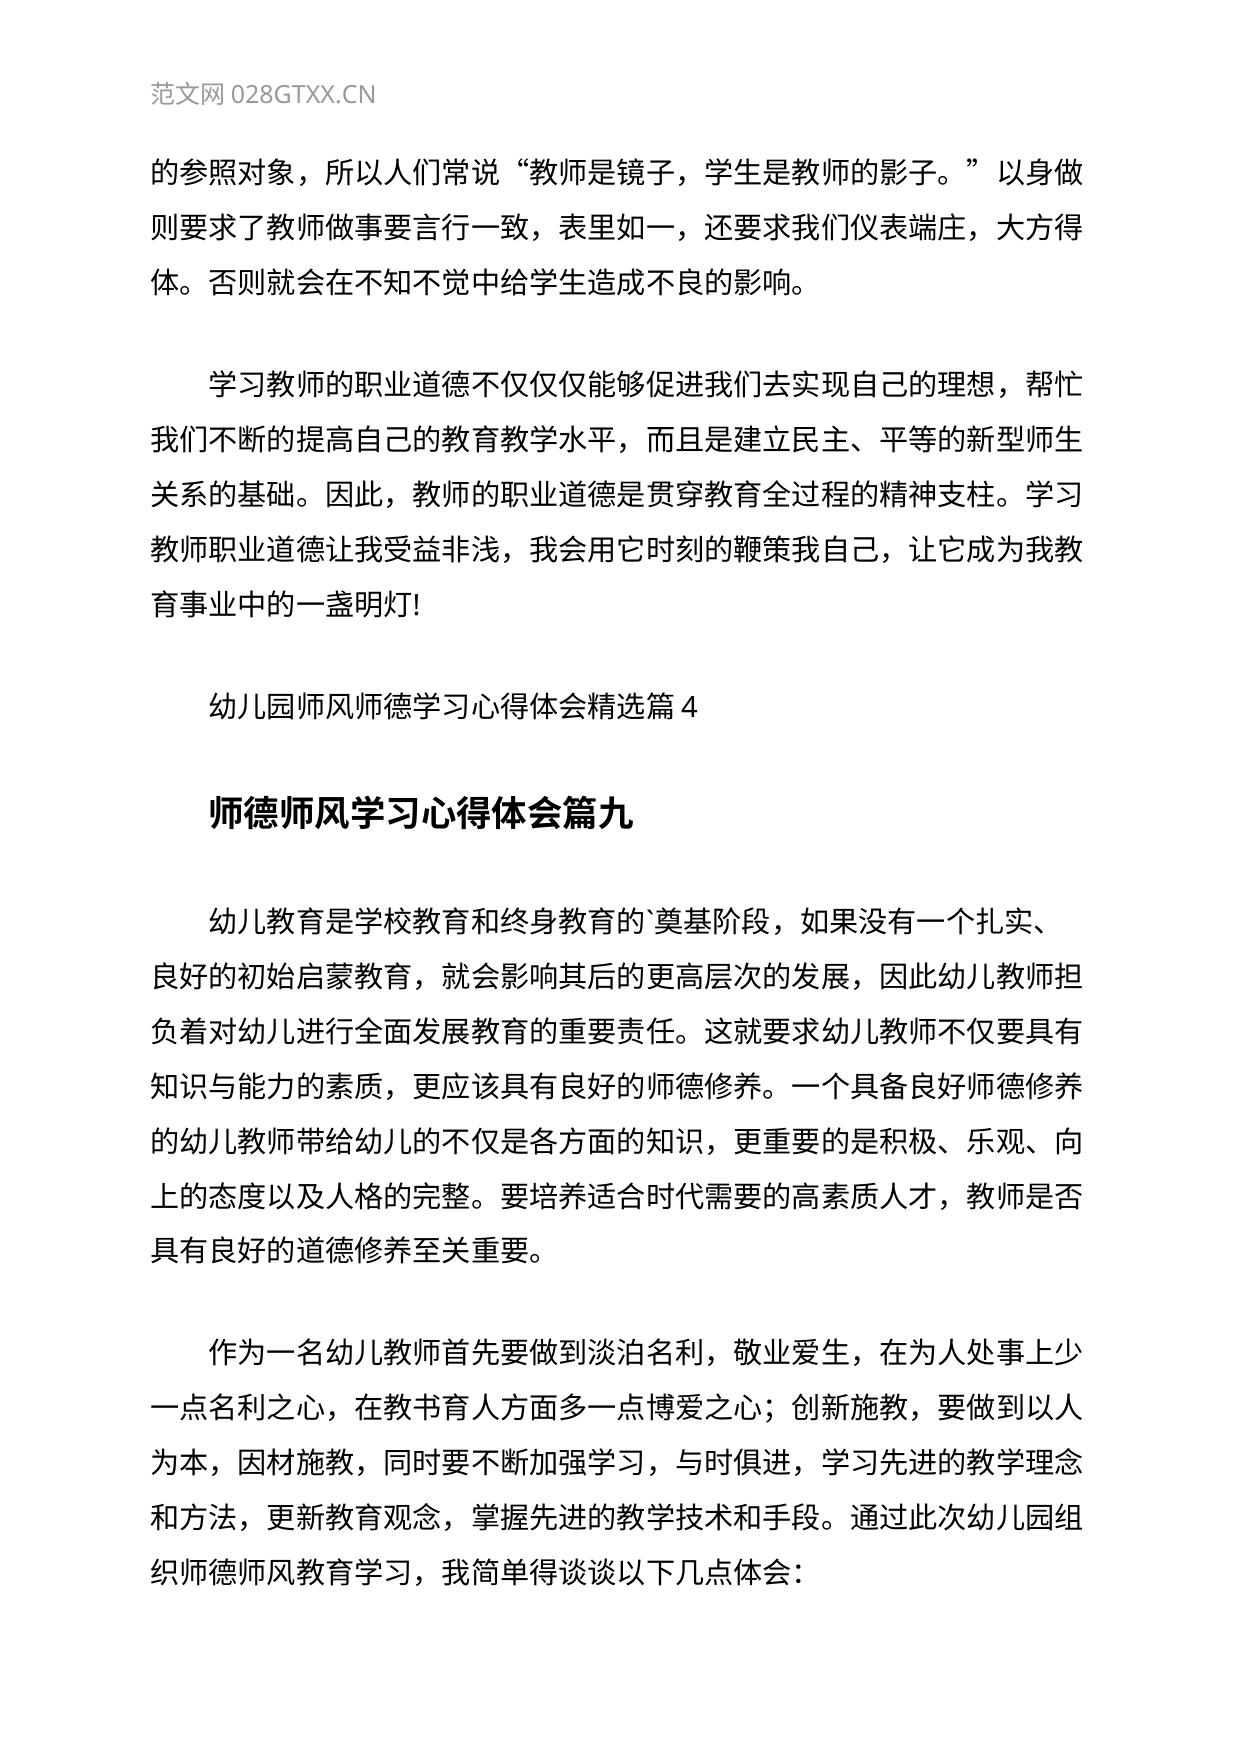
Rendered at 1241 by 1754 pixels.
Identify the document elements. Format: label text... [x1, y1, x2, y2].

text 幼儿教育是学校教育和终身教育的`奠基阶段，如果没有一个扎实、良好的初始启蒙教育，就会影响其后的更高层次的发展，因此幼儿教师担负着对幼儿进行全面发展教育的重要责任。这就要求幼儿教师不仅要具有知识与能力的素质，更应该具有良好的师德修养。一个具备良好师德修养的幼儿教师带给幼儿的不仅是各方面的知识，更重要的是积极、乐观、向上的态度以及人格的完整。要培养适合时代需要的高素质人才，教师是否具有良好的道德修养至关重要。 [150, 898, 1090, 1270]
text 幼儿园师风师德学习心得体会精选篇4 [150, 683, 1090, 726]
text 学习教师的职业道德不仅仅仅能够促进我们去实现自己的理想，帮忙我们不断的提高自己的教育教学水平，而且是建立民主、平等的新型师生关系的基础。因此，教师的职业道德是贯穿教育全过程的精神支柱。学习教师职业道德让我受益非浅，我会用它时刻的鞭策我自己，让它成为我教育事业中的一盏明灯! [150, 362, 1090, 623]
text 师德师风学习心得体会篇九 [150, 785, 1090, 836]
text 作为一名幼儿教师首先要做到淡泊名利，敬业爱生，在为人处事上少一点名利之心，在教书育人方面多一点博爱之心；创新施教，要做到以人为本，因材施教，同时要不断加强学习，与时俱进，学习先进的教学理念和方法，更新教育观念，掌握先进的教学技术和手段。通过此次幼儿园组织师德师风教育学习，我简单得谈谈以下几点体会： [150, 1330, 1090, 1592]
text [150, 150, 1090, 302]
